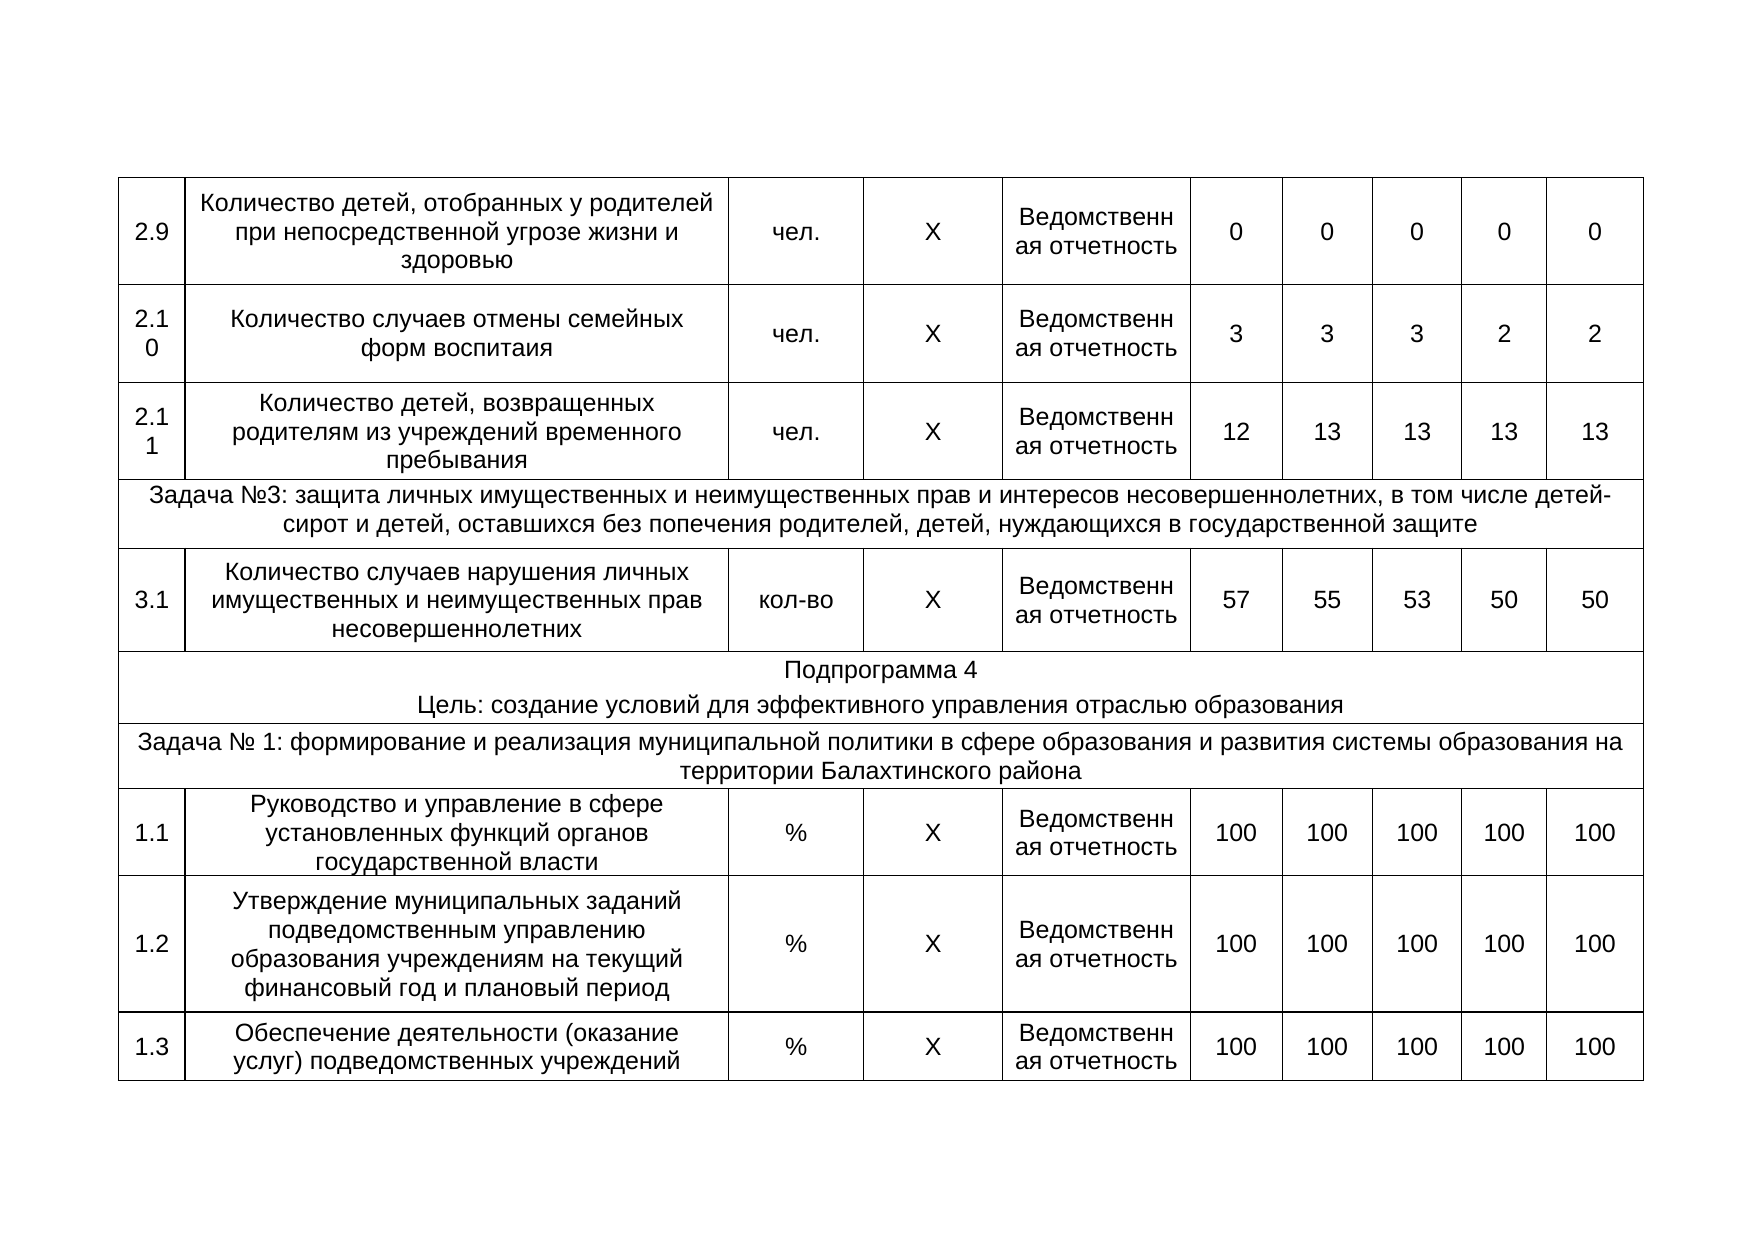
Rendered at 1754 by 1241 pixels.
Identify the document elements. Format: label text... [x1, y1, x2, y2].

table_cell % [729, 876, 863, 1011]
table_cell X [864, 549, 1002, 651]
table_cell 0 [1462, 178, 1546, 283]
table_cell Количество случаев нарушения личных имущественных и неимущественных прав несовершеннолетних [186, 549, 728, 651]
table_cell чел. [729, 383, 863, 479]
table_cell Руководство и управление в сфере установленных функций органов государственной власти [186, 789, 728, 875]
table_cell X [864, 1013, 1002, 1080]
table_cell 2.10 [119, 285, 184, 382]
table_cell 13 [1283, 383, 1372, 479]
table_cell 57 [1191, 549, 1282, 651]
table_cell % [729, 1013, 863, 1080]
table_cell 12 [1191, 383, 1282, 479]
table_cell X [864, 383, 1002, 479]
table_cell 0 [1547, 178, 1643, 283]
table_cell 1.1 [119, 789, 184, 875]
table_cell 2 [1547, 285, 1643, 382]
table_cell 13 [1373, 383, 1461, 479]
table_cell 100 [1547, 1013, 1643, 1080]
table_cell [1003, 1013, 1190, 1080]
table_cell Количество детей, отобранных у родителей при непосредственной угрозе жизни и здоровью [186, 178, 728, 283]
table_cell 2 [1462, 285, 1546, 382]
table_cell 0 [1191, 178, 1282, 283]
table_cell 1.2 [119, 876, 184, 1011]
table_cell Ведомственная отчетность [1003, 789, 1190, 875]
table_cell 0 [1373, 178, 1461, 283]
table_cell 13 [1547, 383, 1643, 479]
table_cell 13 [1462, 383, 1546, 479]
table_cell X [864, 789, 1002, 875]
table_cell 100 [1283, 876, 1372, 1011]
table_cell 50 [1547, 549, 1643, 651]
table_cell 100 [1462, 789, 1546, 875]
table_cell Ведомственная отчетность [1003, 285, 1190, 382]
table_cell Ведомственная отчетность [1003, 383, 1190, 479]
table_cell 55 [1283, 549, 1372, 651]
table_cell 100 [1462, 876, 1546, 1011]
table_cell 3 [1283, 285, 1372, 382]
table_cell 100 [1373, 789, 1461, 875]
table_cell Количество случаев отмены семейных форм воспитаия [186, 285, 728, 382]
table_cell X [864, 285, 1002, 382]
table_cell 2.11 [119, 383, 184, 479]
table_cell 3 [1191, 285, 1282, 382]
table_cell 53 [1373, 549, 1461, 651]
table_cell % [729, 789, 863, 875]
table_cell 1.3 [119, 1013, 184, 1080]
table_cell кол-во [729, 549, 863, 651]
table_cell X [864, 876, 1002, 1011]
table_cell 100 [1462, 1013, 1546, 1080]
table_cell чел. [729, 285, 863, 382]
table_cell Количество детей, возвращенных родителям из учреждений временного пребывания [186, 383, 728, 479]
table_cell 50 [1462, 549, 1546, 651]
table_cell Обеспечение деятельности (оказание услуг) подведомственных учреждений [186, 1013, 728, 1080]
table_cell чел. [729, 178, 863, 283]
table_cell Задача №3: защита личных имущественных и неимущественных прав и интересов несовершеннолетних, в том числе детей-сирот и детей, оставшихся без попечения родителей, детей, нуждающихся в государственной защите [119, 480, 1643, 547]
table_cell Ведомственная отчетность [1003, 549, 1190, 651]
table_cell 100 [1191, 1013, 1282, 1080]
table_cell 100 [1547, 876, 1643, 1011]
table_cell Утверждение муниципальных заданий подведомственным управлению образования учреждениям на текущий финансовый год и плановый период [186, 876, 728, 1011]
table_cell 100 [1373, 1013, 1461, 1080]
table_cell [1003, 178, 1190, 283]
table_cell 100 [1547, 789, 1643, 875]
table_cell Ведомственная отчетность [1003, 876, 1190, 1011]
table_cell 100 [1283, 1013, 1372, 1080]
table_cell 2.9 [119, 178, 184, 283]
table_cell 3.1 [119, 549, 184, 651]
table_cell 100 [1283, 789, 1372, 875]
table_cell Задача № 1: формирование и реализация муниципальной политики в сфере образования и развития системы образования на территории Балахтинского района [119, 724, 1643, 788]
table_cell 100 [1191, 876, 1282, 1011]
table_cell X [864, 178, 1002, 283]
table_cell Цель: создание условий для эффективного управления отраслью образования [119, 687, 1643, 722]
table_cell 0 [1283, 178, 1372, 283]
table_cell 100 [1373, 876, 1461, 1011]
table_cell Подпрограмма 4 [119, 652, 1643, 687]
table_cell 100 [1191, 789, 1282, 875]
table_cell 3 [1373, 285, 1461, 382]
